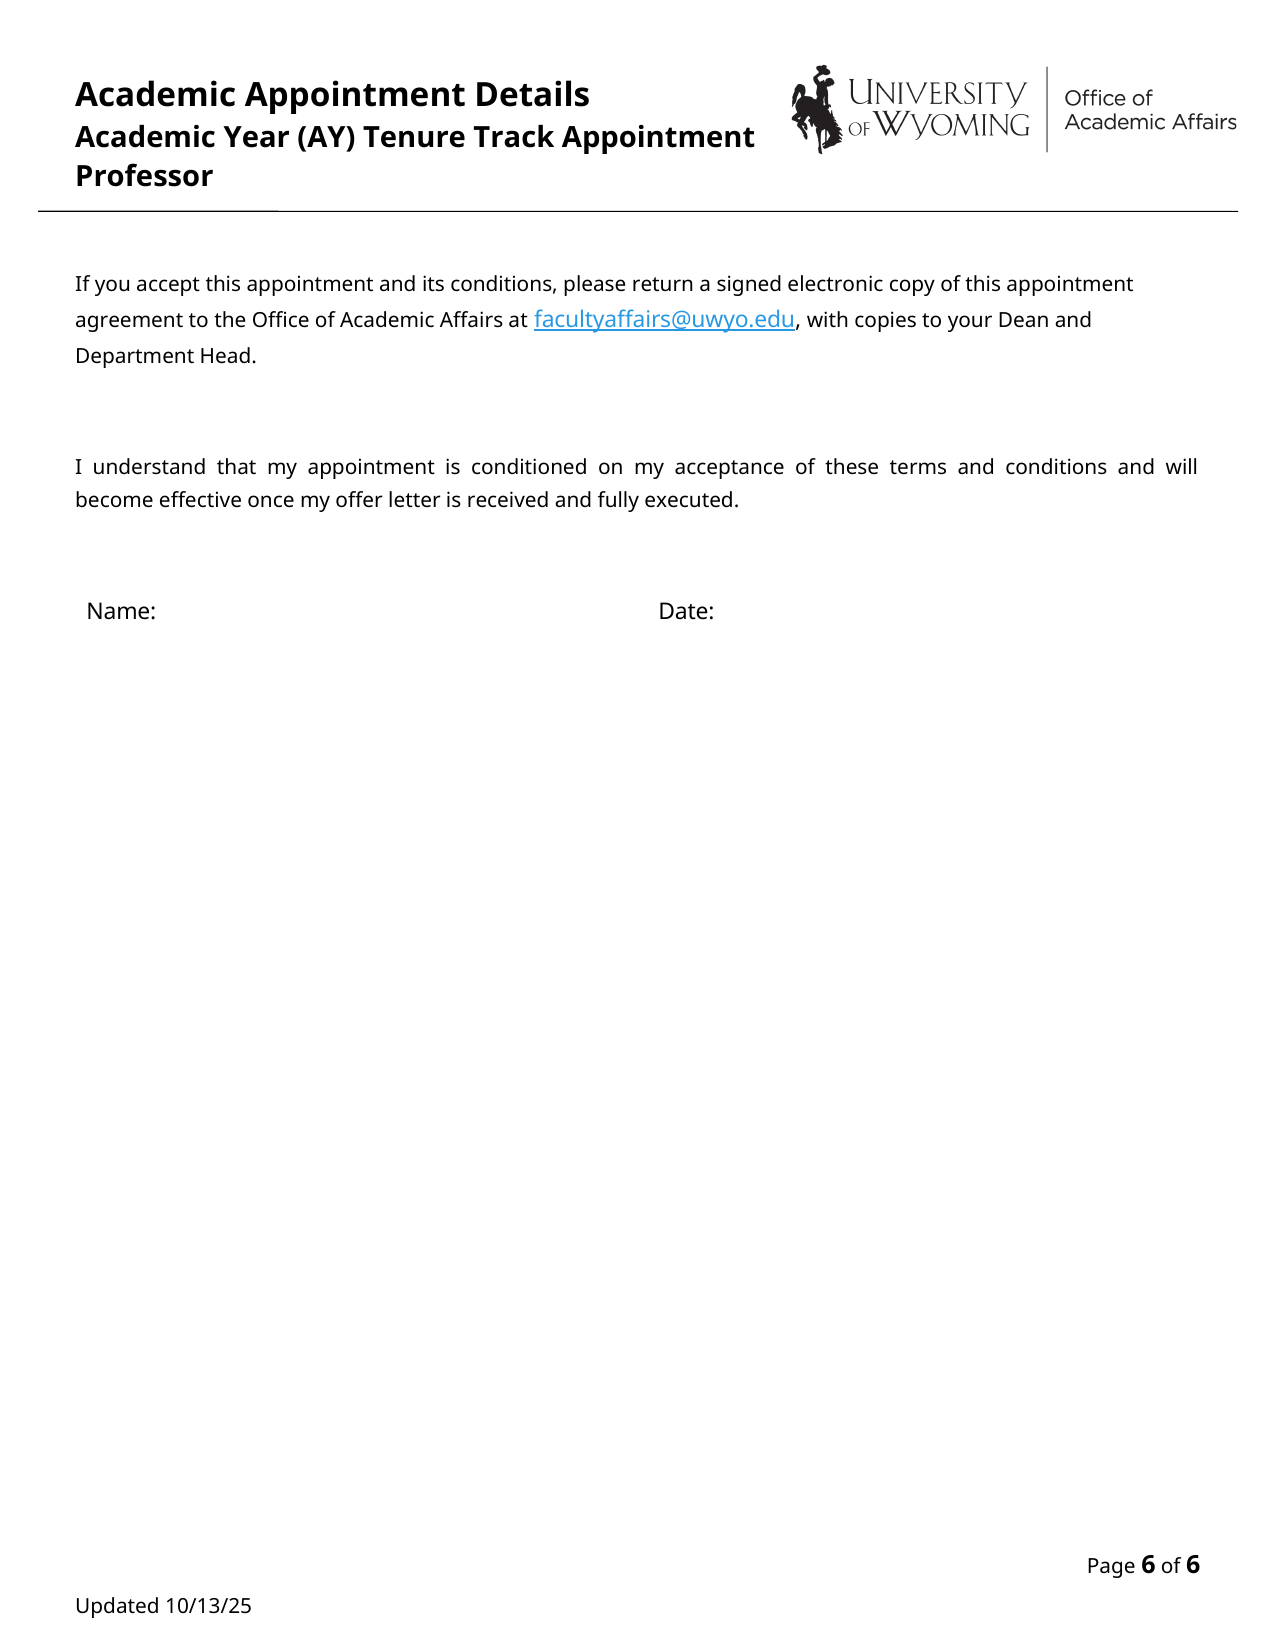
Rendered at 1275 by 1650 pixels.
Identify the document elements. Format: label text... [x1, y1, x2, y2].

table_header Date: [647, 595, 1200, 720]
picture [775, 41, 1253, 178]
table_header Name: [75, 595, 647, 720]
text facultyaffairs@uwyo.edu, [75, 269, 1200, 370]
